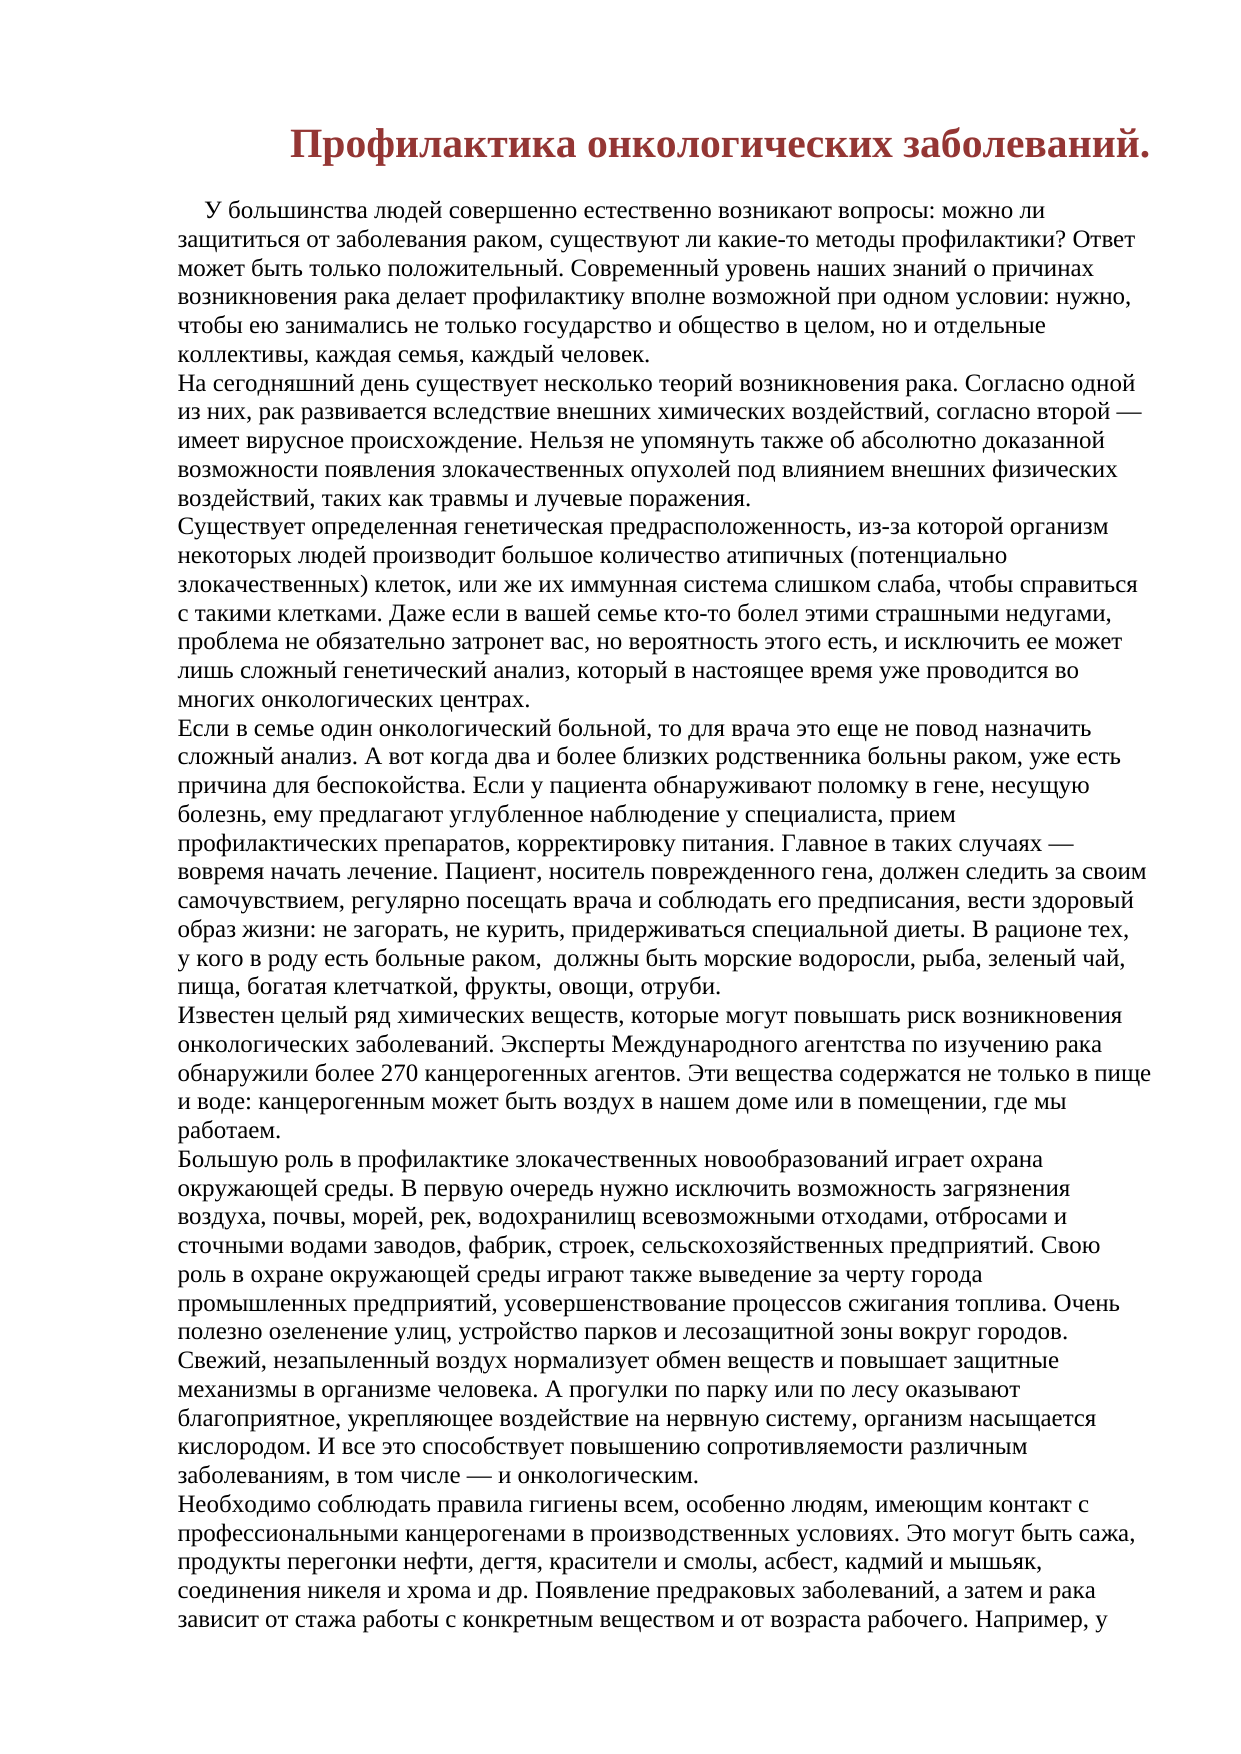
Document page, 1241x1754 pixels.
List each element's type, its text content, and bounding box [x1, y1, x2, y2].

text Профилактика онкологических заболеваний. [177, 118, 1152, 166]
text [148, 195, 1152, 1633]
